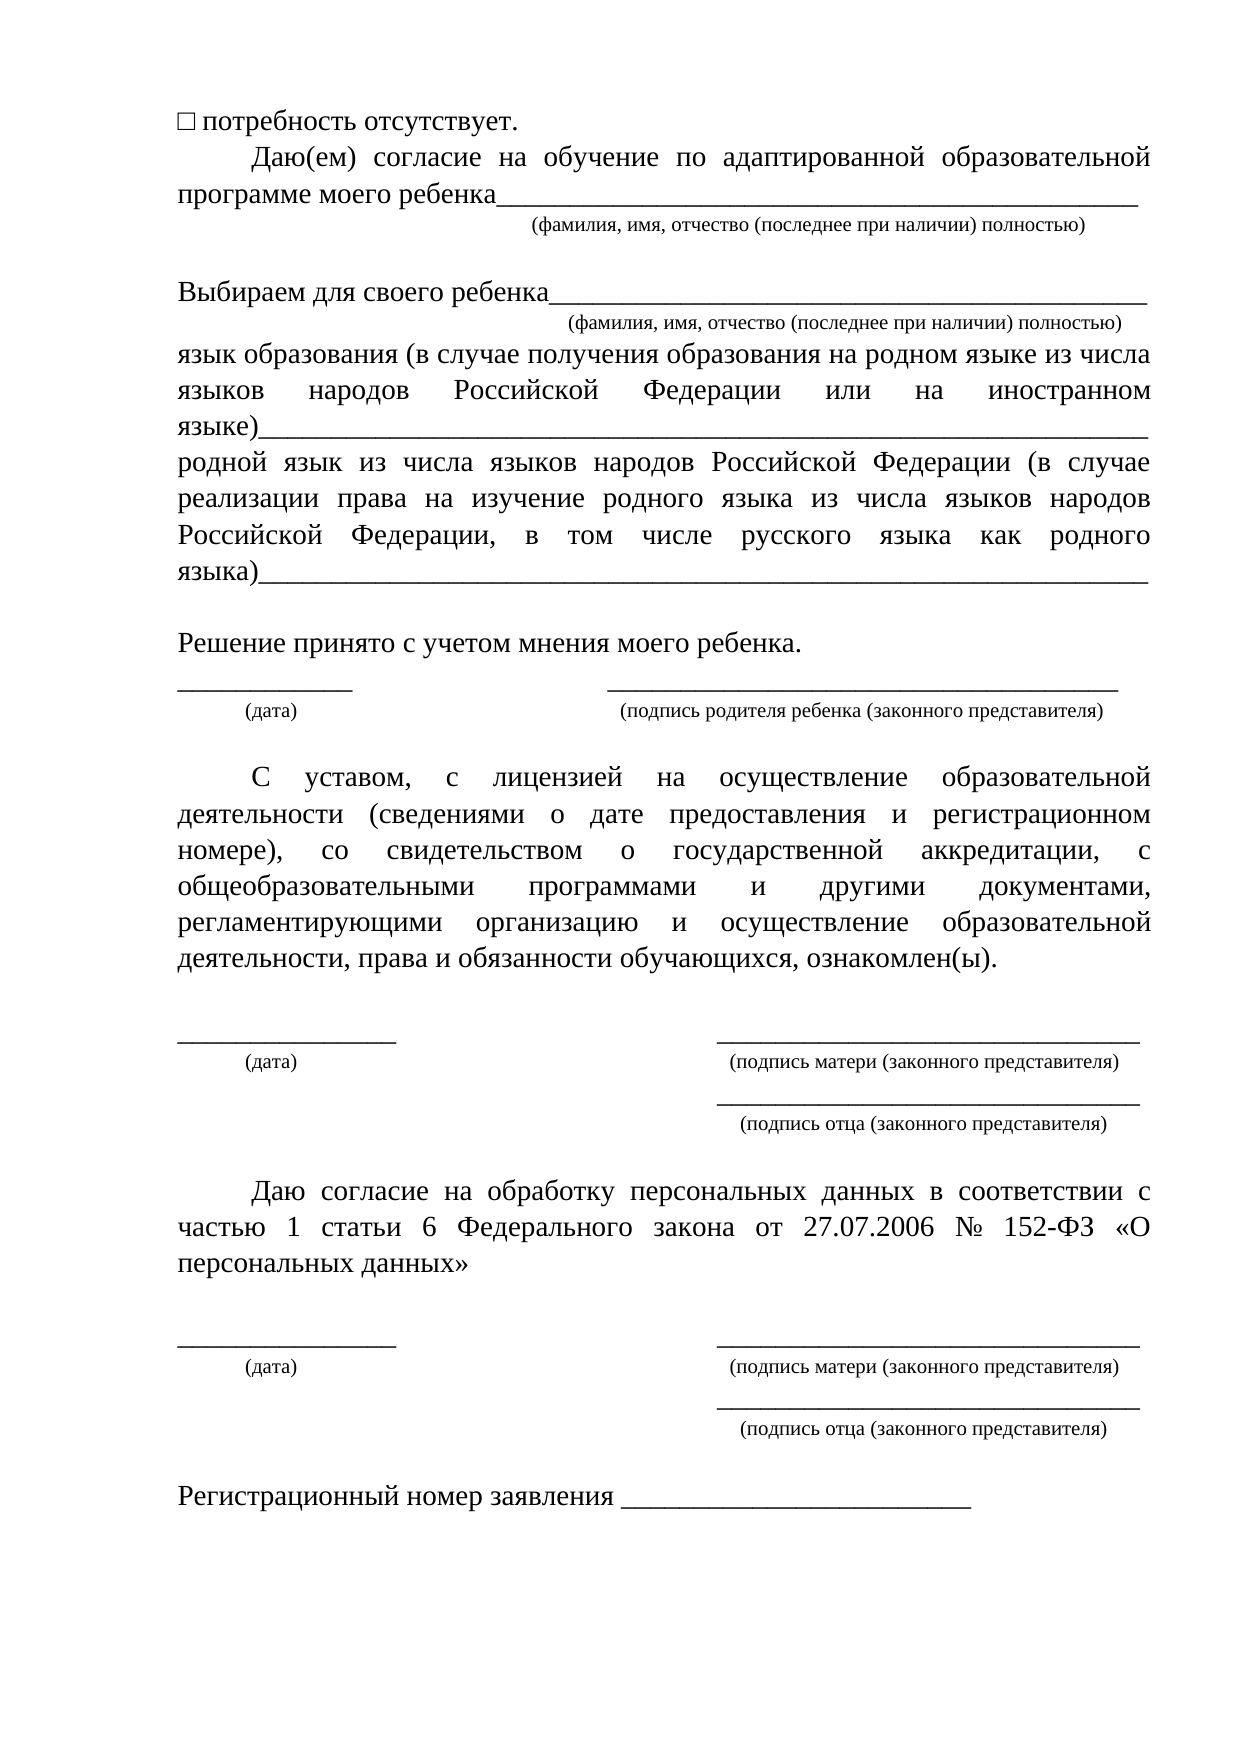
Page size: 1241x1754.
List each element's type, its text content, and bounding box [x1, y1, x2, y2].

text С уставом, с лицензией на осуществление образовательной деятельности (сведениями о дате предоставления и регистрационном номере), со свидетельством о государственной аккредитации, с общеобразовательными программами и другими документами, регламентирующими организацию и осуществление образовательной деятельности, права и обязанности обучающихся, ознакомлен(ы). [177, 759, 1152, 974]
text _______________ _____________________________ [177, 1013, 1152, 1046]
text _____________________________ [177, 1075, 1152, 1108]
text (дата) (подпись матери (законного представителя) [177, 1354, 1152, 1378]
text (фамилия, имя, отчество (последнее при наличии) полностью) [177, 212, 1152, 236]
text Выбираем для своего ребенка_________________________________________ [177, 274, 1152, 307]
text родной язык из числа языков народов Российской Федерации (в случае реализации права на изучение родного языка из числа языков народов Российской Федерации, в том числе русского языка как родного языка)_____________________________________________________________ [177, 444, 1152, 586]
text Решение принято с учетом мнения моего ребенка. [177, 625, 1152, 659]
text □ потребность отсутствует. [177, 103, 1152, 137]
text _______________ _____________________________ [177, 1317, 1152, 1351]
text (подпись отца (законного представителя) [177, 1111, 1152, 1135]
text (подпись отца (законного представителя) [177, 1416, 1152, 1440]
text Даю(ем) согласие на обучение по адаптированной образовательной программе моего ребенка____________________________________________ [177, 139, 1152, 209]
text (дата) (подпись родителя ребенка (законного представителя) [177, 697, 1152, 722]
text ____________ ___________________________________ [177, 661, 1152, 695]
text язык образования (в случае получения образования на родном языке из числа языков народов Российской Федерации или на иностранном языке)_____________________________________________________________ [177, 336, 1152, 442]
text (дата) (подпись матери (законного представителя) [177, 1049, 1152, 1073]
text _____________________________ [177, 1379, 1152, 1413]
text Регистрационный номер заявления ________________________ [177, 1478, 1152, 1511]
text Даю согласие на обработку персональных данных в соответствии с частью 1 статьи 6 Федерального закона от 27.07.2006 № 152-ФЗ «О персональных данных» [177, 1173, 1152, 1279]
text (фамилия, имя, отчество (последнее при наличии) полностью) [177, 310, 1152, 334]
